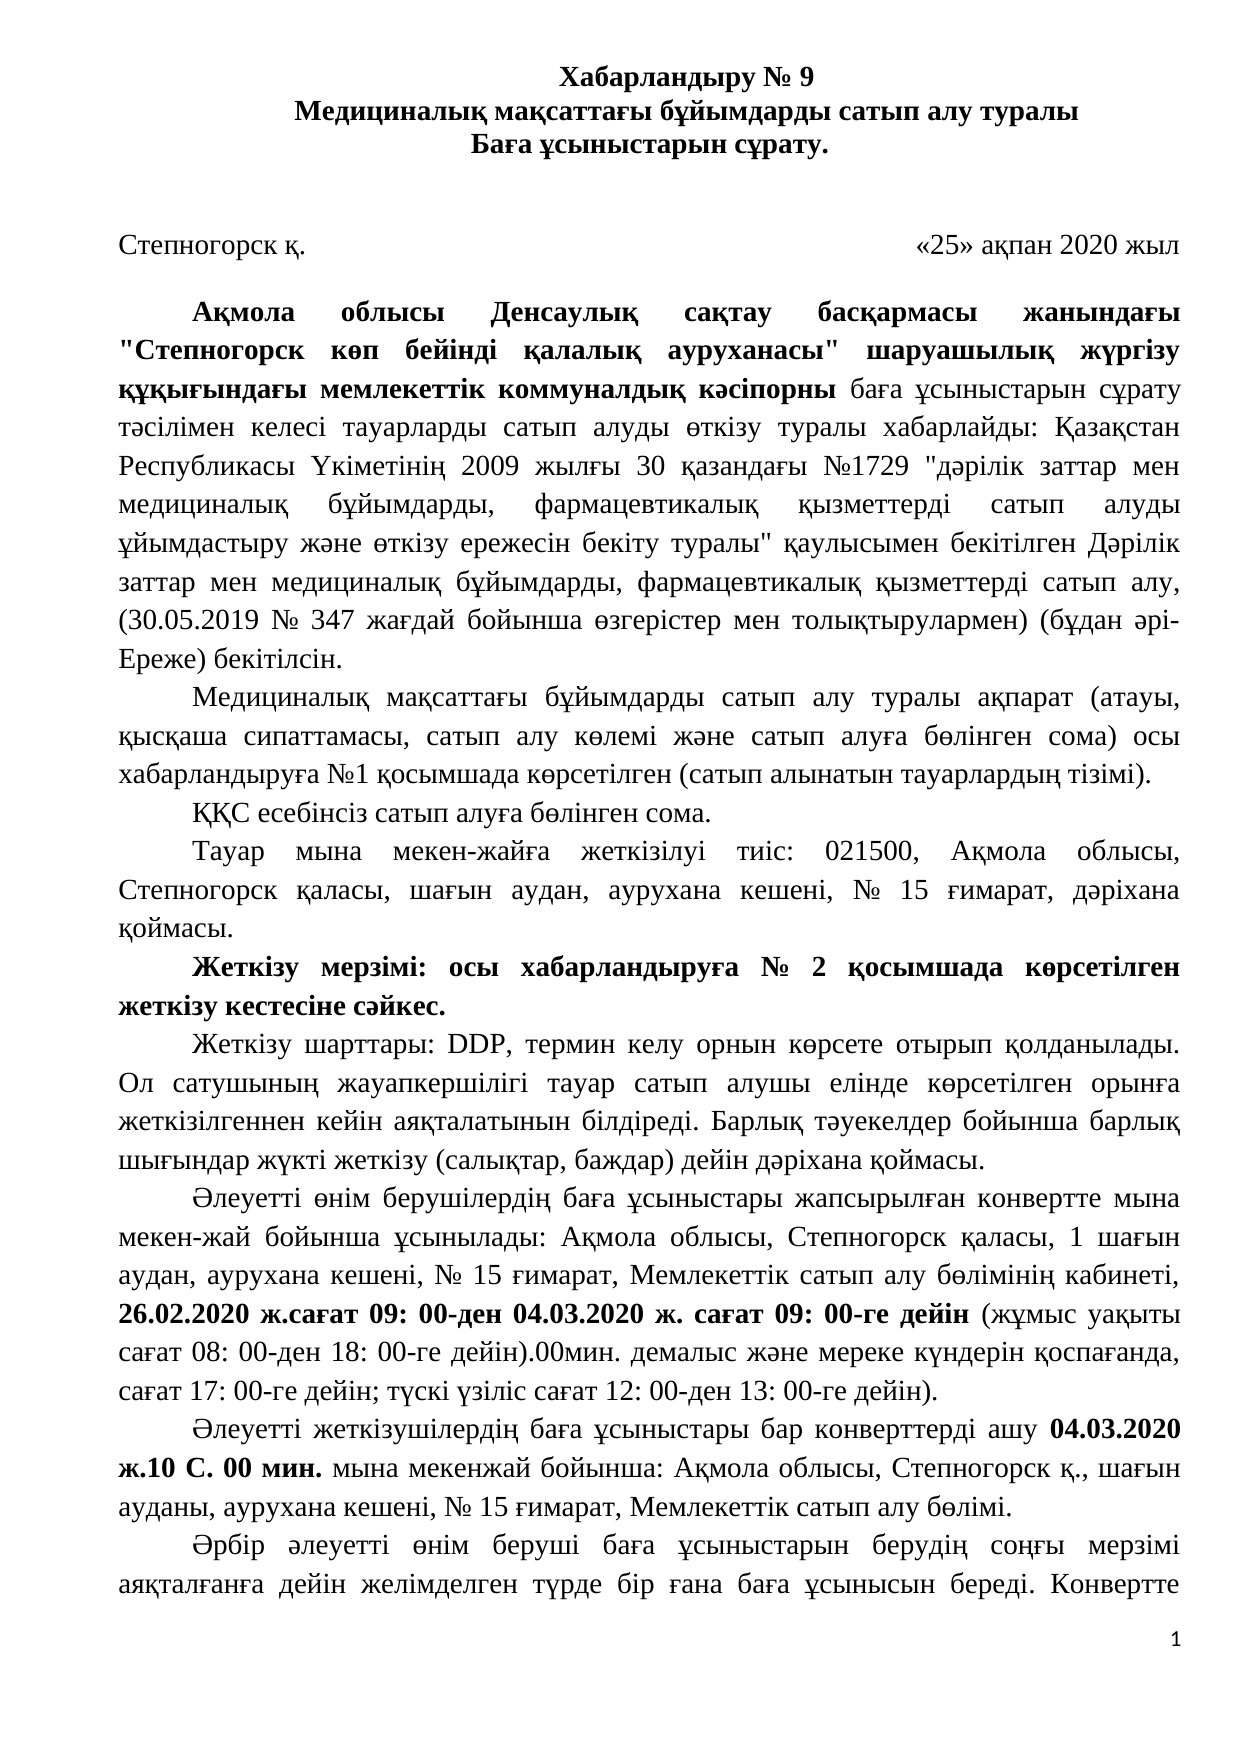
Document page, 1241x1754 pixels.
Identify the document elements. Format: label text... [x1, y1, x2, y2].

text ҚҚС есебінсіз сатып алуға бөлінген сома. [118, 795, 1181, 828]
text Жеткізу шарттары: DDP, термин келу орнын көрсете отырып қолданылады. Ол сатушының жауапкершілігі тауар сатып алушы елінде көрсетілген орынға жеткізілгеннен кейін аяқталатынын білдіреді. Барлық тәуекелдер бойынша барлық шығындар жүкті жеткізу (салықтар, баждар) дейін дәріхана қоймасы. [118, 1026, 1181, 1175]
text Медициналық мақсаттағы бұйымдарды сатып алу туралы ақпарат (атауы, қысқаша сипаттамасы, сатып алу көлемі және сатып алуға бөлінген сома) осы хабарландыруға №1 қосымшада көрсетілген (сатып алынатын тауарлардың тізімі). [118, 679, 1181, 790]
subtitle Хабарландыру № 9 [118, 59, 1181, 93]
text Әлеуетті жеткізушілердің баға ұсыныстары бар конверттерді ашу 04.03.2020 ж.10 С. 00 мин. мына мекенжай бойынша: Ақмола облысы, Степногорск қ., шағын ауданы, аурухана кешені, № 15 ғимарат, Мемлекеттік сатып алу бөлімі. [118, 1412, 1181, 1522]
text Тауар мына мекен-жайға жеткізілуі тиіс: 021500, Ақмола облысы, Степногорск қаласы, шағын аудан, аурухана кешені, № 15 ғимарат, дәріхана қоймасы. [118, 833, 1181, 944]
text Степногорск қ. «25» ақпан 2020 жыл [118, 227, 1181, 260]
subtitle Медициналық мақсаттағы бұйымдарды сатып алу туралы Баға ұсыныстарын сұрату. [118, 93, 1181, 160]
text Ақмола облысы Денсаулық сақтау басқармасы жанындағы "Степногорск көп бейінді қалалық ауруханасы" шаруашылық жүргізу құқығындағы мемлекеттік коммуналдық кәсіпорны баға ұсыныстарын сұрату тәсілімен келесі тауарларды сатып алуды өткізу туралы хабарлайды: Қазақстан Республикасы Үкіметінің 2009 жылғы 30 қазандағы №1729 "дәрілік заттар мен медициналық бұйымдарды, фармацевтикалық қызметтерді сатып алуды ұйымдастыру және өткізу ережесін бекіту туралы" қаулысымен бекітілген Дәрілік заттар мен медициналық бұйымдарды, фармацевтикалық қызметтерді сатып алу, (30.05.2019 № 347 жағдай бойынша өзгерістер мен толықтырулармен) (бұдан әрі-Ереже) бекітілсін. [118, 294, 1181, 674]
text Әлеуетті өнім берушілердің баға ұсыныстары жапсырылған конвертте мына мекен-жай бойынша ұсынылады: Ақмола облысы, Степногорск қаласы, 1 шағын аудан, аурухана кешені, № 15 ғимарат, Мемлекеттік сатып алу бөлімінің кабинеті, 26.02.2020 ж.сағат 09: 00-ден 04.03.2020 ж. сағат 09: 00-ге дейін (жұмыс уақыты сағат 08: 00-ден 18: 00-ге дейін).00мин. демалыс және мереке күндерін қоспағанда, сағат 17: 00-ге дейін; түскі үзіліс сағат 12: 00-ден 13: 00-ге дейін). [118, 1180, 1181, 1407]
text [118, 1527, 1181, 1599]
text Жеткізу мерзімі: осы хабарландыруға № 2 қосымшада көрсетілген жеткізу кестесіне сәйкес. [118, 949, 1181, 1021]
